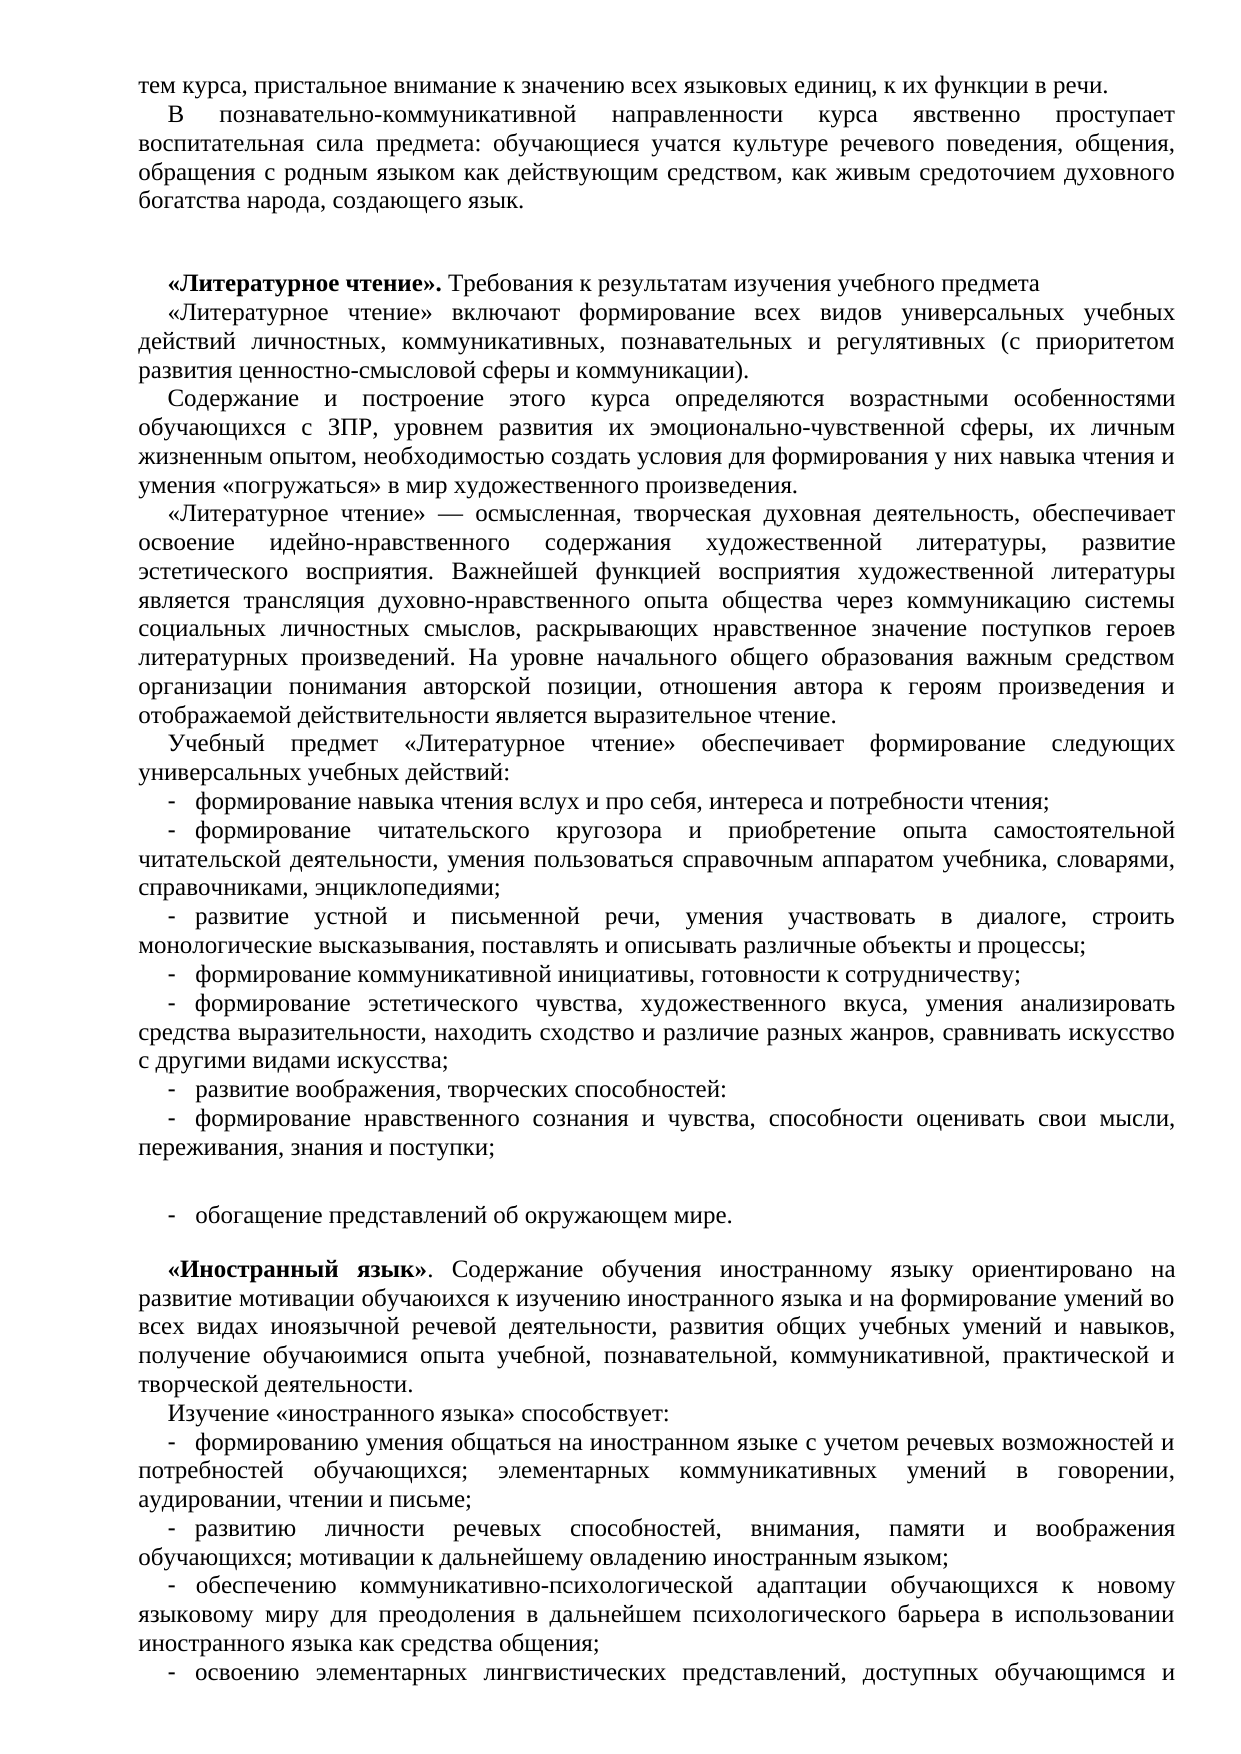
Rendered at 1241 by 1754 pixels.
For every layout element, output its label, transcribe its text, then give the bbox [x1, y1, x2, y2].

list обеспечению коммуникативно-психологической адаптации обучающихся к новому языковому миру для преодоления в дальнейшем психологического барьера в использовании иностранного языка как средства общения; [138, 1570, 1176, 1657]
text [138, 71, 1176, 99]
list формирование навыка чтения вслух и про себя, интереса и потребности чтения; [82, 786, 1176, 815]
text Учебный предмет «Литературное чтение» обеспечивает формирование следующих универсальных учебных действий: [138, 728, 1176, 786]
text «Литературное чтение». Требования к результатам изучения учебного предмета [82, 268, 1176, 297]
list формирование коммуникативной инициативы, готовности к сотрудничеству; [82, 959, 1176, 988]
list формирование эстетического чувства, художественного вкуса, умения анализировать средства выразительности, находить сходство и различие разных жанров, сравнивать искусство с другими видами искусства; [138, 988, 1176, 1074]
list развитие устной и письменной речи, умения участвовать в диалоге, строить монологические высказывания, поставлять и описывать различные объекты и процессы; [138, 901, 1176, 959]
text В познавательно-коммуникативной направленности курса явственно проступает воспитательная сила предмета: обучающиеся учатся культуре речевого поведения, общения, обращения с родным языком как действующим средством, как живым средоточием духовного богатства народа, создающего язык. [138, 99, 1176, 214]
text Содержание и построение этого курса определяются возрастными особенностями обучающихся с ЗПР, уровнем развития их эмоционально-чувственной сферы, их личным жизненным опытом, необходимостью создать условия для формирования у них навыка чтения и умения «погружаться» в мир художественного произведения. [138, 383, 1176, 498]
list формирование нравственного сознания и чувства, способности оценивать свои мысли, переживания, знания и поступки; [138, 1103, 1176, 1161]
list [138, 1657, 1176, 1686]
list обогащение представлений об окружающем мире. [82, 1200, 1176, 1229]
list формирование читательского кругозора и приобретение опыта самостоятельной читательской деятельности, умения пользоваться справочным аппаратом учебника, словарями, справочниками, энциклопедиями; [138, 815, 1176, 901]
list формированию умения общаться на иностранном языке с учетом речевых возможностей и потребностей обучающихся; элементарных коммуникативных умений в говорении, аудировании, чтении и письме; [138, 1426, 1176, 1513]
text Изучение «иностранного языка» способствует: [82, 1398, 1176, 1426]
list развитию личности речевых способностей, внимания, памяти и воображения обучающихся; мотивации к дальнейшему овладению иностранным языком; [138, 1513, 1176, 1570]
text «Литературное чтение» включают формирование всех видов универсальных учебных действий личностных, коммуникативных, познавательных и регулятивных (с приоритетом развития ценностно-смысловой сферы и коммуникации). [138, 297, 1176, 383]
list развитие воображения, творческих способностей: [82, 1074, 1176, 1103]
text «Иностранный язык». Содержание обучения иностранному языку ориентировано на развитие мотивации обучаюихся к изучению иностранного языка и на формирование умений во всех видах иноязычной речевой деятельности, развития общих учебных умений и навыков, получение обучаюимися опыта учебной, познавательной, коммуникативной, практической и творческой деятельности. [138, 1254, 1176, 1398]
text «Литературное чтение» — осмысленная, творческая духовная деятельность, обеспечивает освоение идейно-нравственного содержания художественной литературы, развитие эстетического восприятия. Важнейшей функцией восприятия художественной литературы является трансляция духовно-нравственного опыта общества через коммуникацию системы социальных личностных смыслов, раскрывающих нравственное значение поступков героев литературных произведений. На уровне начального общего образования важным средством организации понимания авторской позиции, отношения автора к героям произведения и отображаемой действительности является выразительное чтение. [138, 498, 1176, 728]
